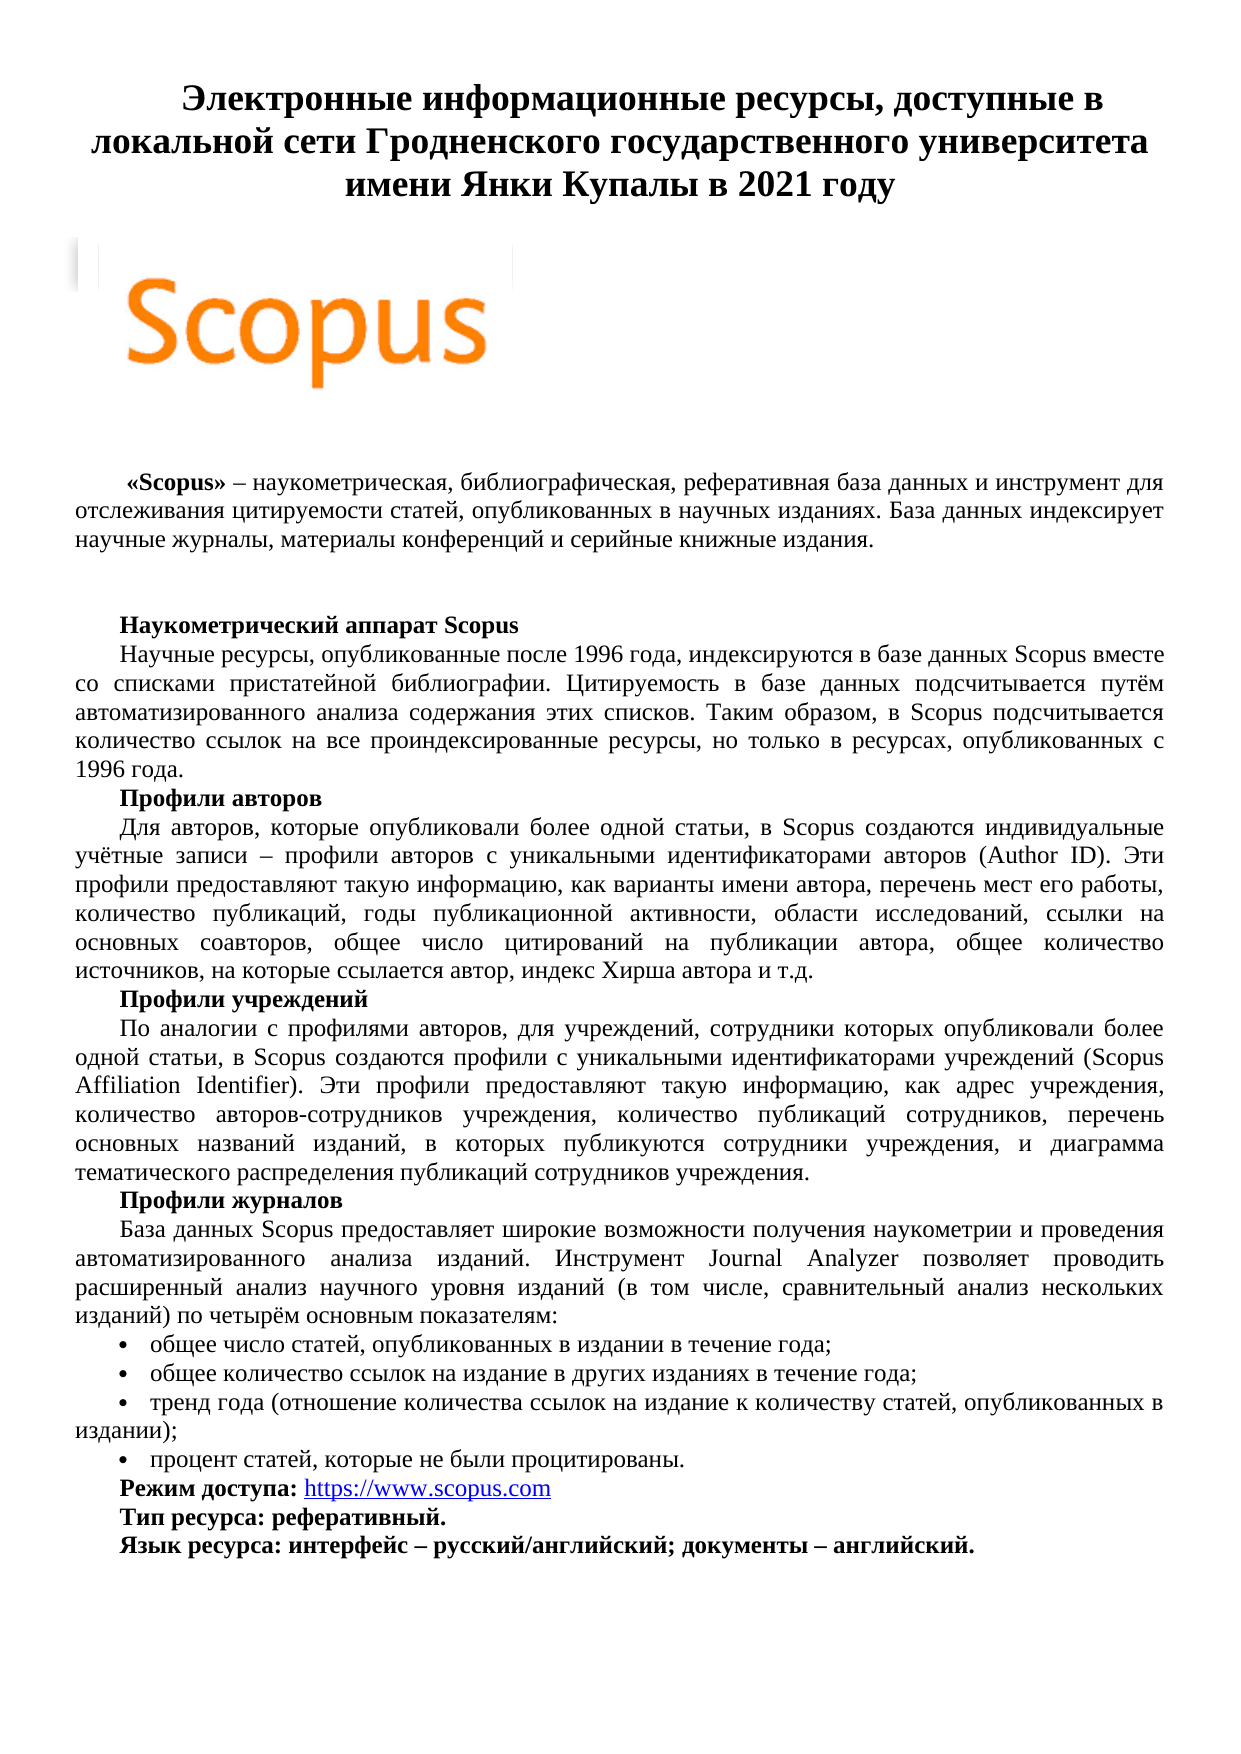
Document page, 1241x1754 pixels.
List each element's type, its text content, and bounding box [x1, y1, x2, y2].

text Профили учреждений [75, 984, 1165, 1013]
list процент статей, которые не были процитированы. [75, 1444, 1165, 1473]
list общее число статей, опубликованных в издании в течение года; [75, 1329, 1165, 1358]
list тренд года (отношение количества ссылок на издание к количеству статей, опубликованных в издании); [75, 1387, 1165, 1444]
text Профили журналов [75, 1185, 1165, 1214]
list общее количество ссылок на издание в других изданиях в течение года; [75, 1358, 1165, 1387]
text Научные ресурсы, опубликованные после 1996 года, индексируются в базе данных Scopus вместе со списками пристатейной библиографии. Цитируемость в базе данных подсчитывается путём автоматизированного анализа содержания этих списков. Таким образом, в Scopus подсчитывается количество ссылок на все проиндексированные ресурсы, но только в ресурсах, опубликованных с 1996 года. [75, 639, 1165, 783]
text База данных Scopus предоставляет широкие возможности получения наукометрии и проведения автоматизированного анализа изданий. Инструмент Journal Analyzer позволяет проводить расширенный анализ научного уровня изданий (в том числе, сравнительный анализ нескольких изданий) по четырём основным показателям: [75, 1214, 1165, 1329]
text Режим доступа: https://www.scopus.com [75, 1473, 1165, 1502]
picture [98, 244, 513, 410]
text Язык ресурса: интерфейс – русский/английский; документы – английский. [75, 1530, 1165, 1559]
text Для авторов, которые опубликовали более одной статьи, в Scopus создаются индивидуальные учётные записи – профили авторов с уникальными идентификаторами авторов (Author ID). Эти профили предоставляют такую информацию, как варианты имени автора, перечень мест его работы, количество публикаций, годы публикационной активности, области исследований, ссылки на основных соавторов, общее число цитирований на публикации автора, общее количество источников, на которые ссылается автор, индекс Хирша автора и т.д. [75, 812, 1165, 984]
text Профили авторов [75, 783, 1165, 812]
text По аналогии с профилями авторов, для учреждений, сотрудники которых опубликовали более одной статьи, в Scopus создаются профили с уникальными идентификаторами учреждений (Scopus Affiliation Identifier). Эти профили предоставляют такую информацию, как адрес учреждения, количество авторов-сотрудников учреждения, количество публикаций сотрудников, перечень основных названий изданий, в которых публикуются сотрудники учреждения, и диаграмма тематического распределения публикаций сотрудников учреждения. [75, 1013, 1165, 1185]
text «Scopus» – наукометрическая, библиографическая, реферативная база данных и инструмент для отслеживания цитируемости статей, опубликованных в научных изданиях. База данных индексирует научные журналы, материалы конференций и серийные книжные издания. [75, 467, 1165, 553]
text Наукометрический аппарат Scopus [75, 610, 1165, 639]
text Электронные информационные ресурсы, доступные в локальной сети Гродненского государственного университета имени Янки Купалы в 2021 году [75, 75, 1165, 204]
text Тип ресурса: реферативный. [75, 1502, 1165, 1530]
